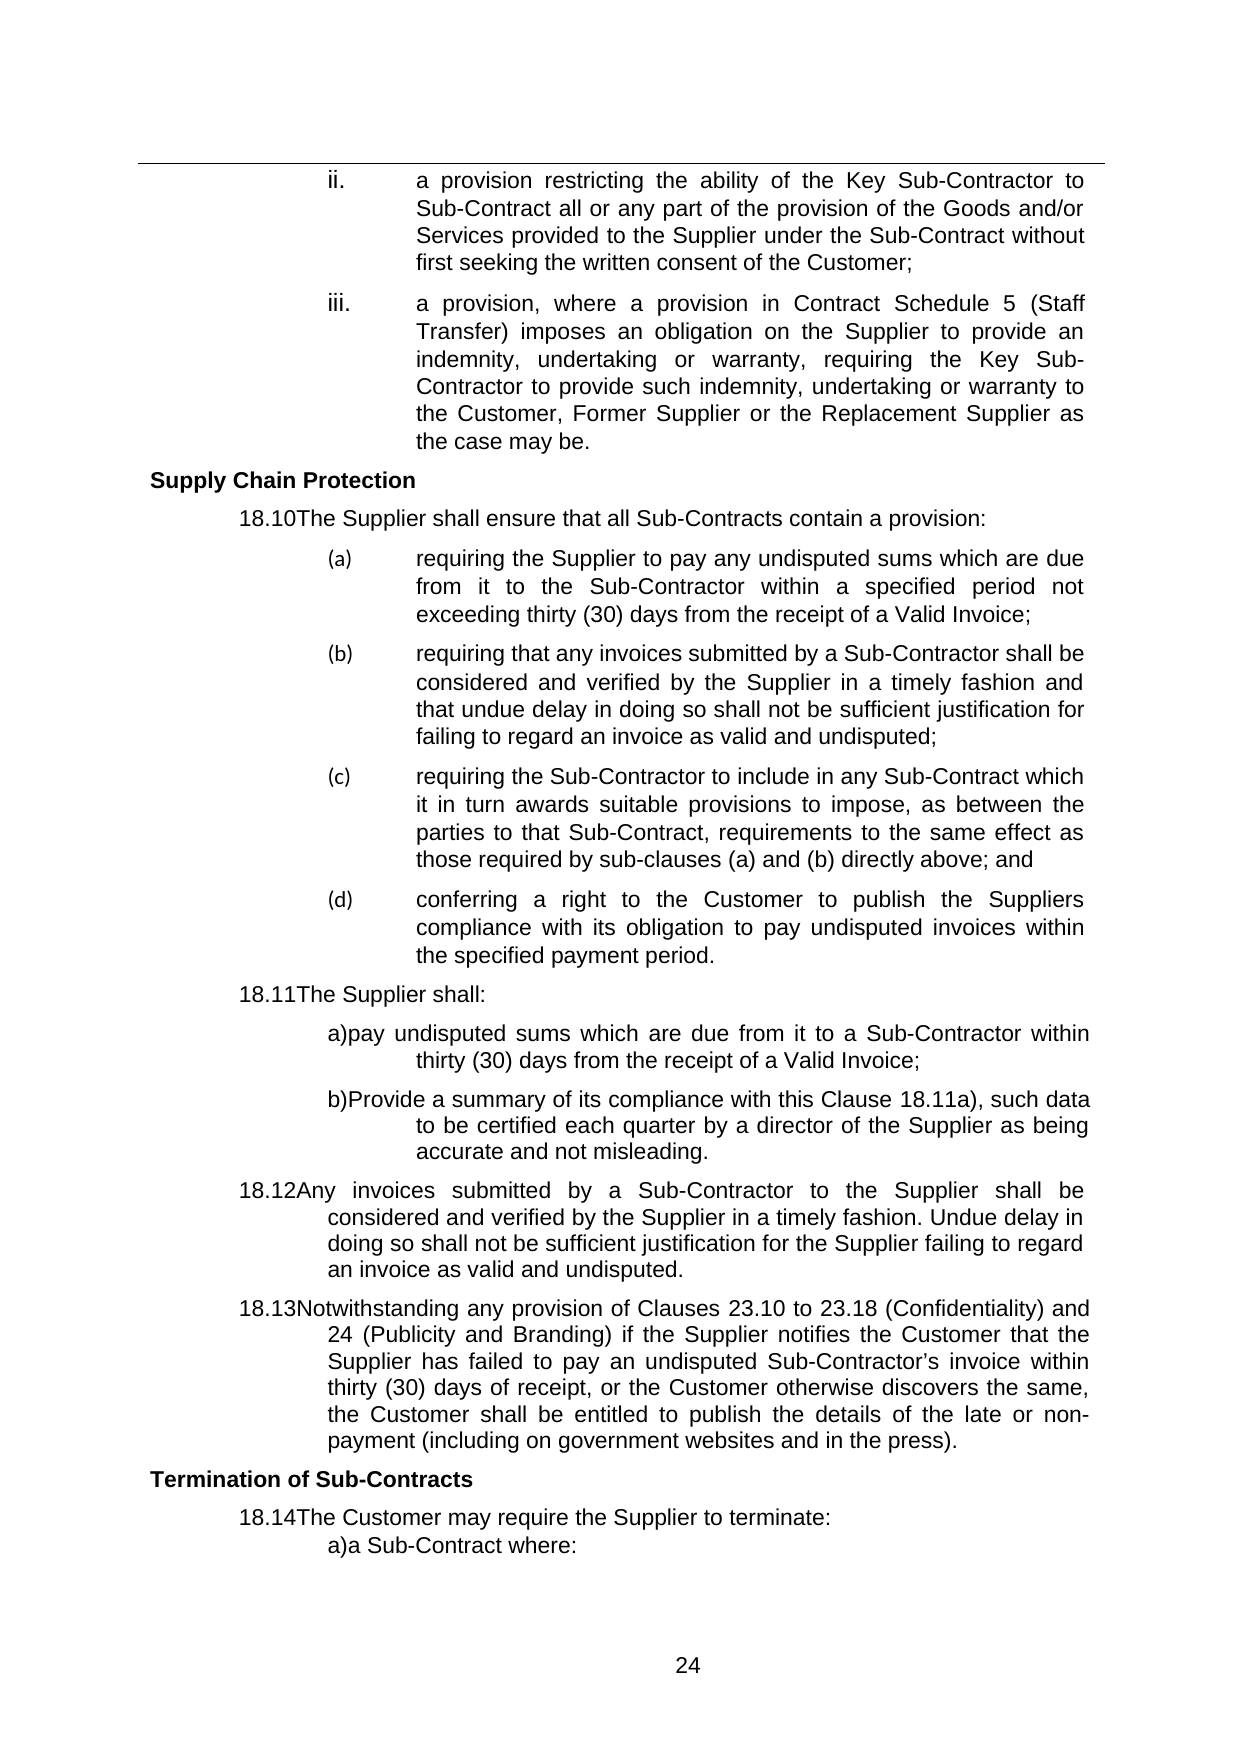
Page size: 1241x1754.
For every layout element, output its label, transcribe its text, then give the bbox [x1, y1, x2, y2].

list The Customer may require the Supplier to terminate: [239, 1504, 1090, 1531]
text Termination of Sub-Contracts [150, 1466, 1090, 1492]
list requiring that any invoices submitted by a Sub-Contractor shall be considered and verified by the Supplier in a timely fashion and that undue delay in doing so shall not be sufficient justification for failing to regard an invoice as valid and undisputed; [327, 639, 1085, 750]
list pay undisputed sums which are due from it to a Sub-Contractor within thirty (30) days from the receipt of a Valid Invoice; [327, 1020, 1090, 1073]
list a provision restricting the ability of the Key Sub-Contractor to Sub-Contract all or any part of the provision of the Goods and/or Services provided to the Supplier under the Sub-Contract without first seeking the written consent of the Customer; [327, 150, 1085, 276]
list requiring the Sub-Contractor to include in any Sub-Contract which it in turn awards suitable provisions to impose, as between the parties to that Sub-Contract, requirements to the same effect as those required by sub-clauses (a) and (b) directly above; and [327, 762, 1085, 872]
list Any invoices submitted by a Sub-Contractor to the Supplier shall be considered and verified by the Supplier in a timely fashion. Undue delay in doing so shall not be sufficient justification for the Supplier failing to regard an invoice as valid and undisputed. [239, 1177, 1085, 1283]
list Provide a summary of its compliance with this Clause 18.11a), such data to be certified each quarter by a director of the Supplier as being accurate and not misleading. [327, 1086, 1090, 1165]
list The Supplier shall ensure that all Sub-Contracts contain a provision: [239, 505, 1090, 531]
list a provision, where a provision in Contract Schedule 5 (Staff Transfer) imposes an obligation on the Supplier to provide an indemnity, undertaking or warranty, requiring the Key Sub-Contractor to provide such indemnity, undertaking or warranty to the Customer, Former Supplier or the Replacement Supplier as the case may be. [327, 288, 1085, 454]
text Supply Chain Protection [150, 467, 1090, 493]
list conferring a right to the Customer to publish the Suppliers compliance with its obligation to pay undisputed invoices within the specified payment period. [327, 885, 1085, 968]
list Notwithstanding any provision of Clauses 23.10 to 23.18 (Confidentiality) and 24 (Publicity and Branding) if the Supplier notifies the Customer that the Supplier has failed to pay an undisputed Sub-Contractor’s invoice within thirty (30) days of receipt, or the Customer otherwise discovers the same, the Customer shall be entitled to publish the details of the late or non-payment (including on government websites and in the press). [239, 1295, 1090, 1453]
list The Supplier shall: [239, 981, 1090, 1007]
list a Sub-Contract where: [327, 1532, 1090, 1558]
list requiring the Supplier to pay any undisputed sums which are due from it to the Sub-Contractor within a specified period not exceeding thirty (30) days from the receipt of a Valid Invoice; [327, 544, 1085, 627]
